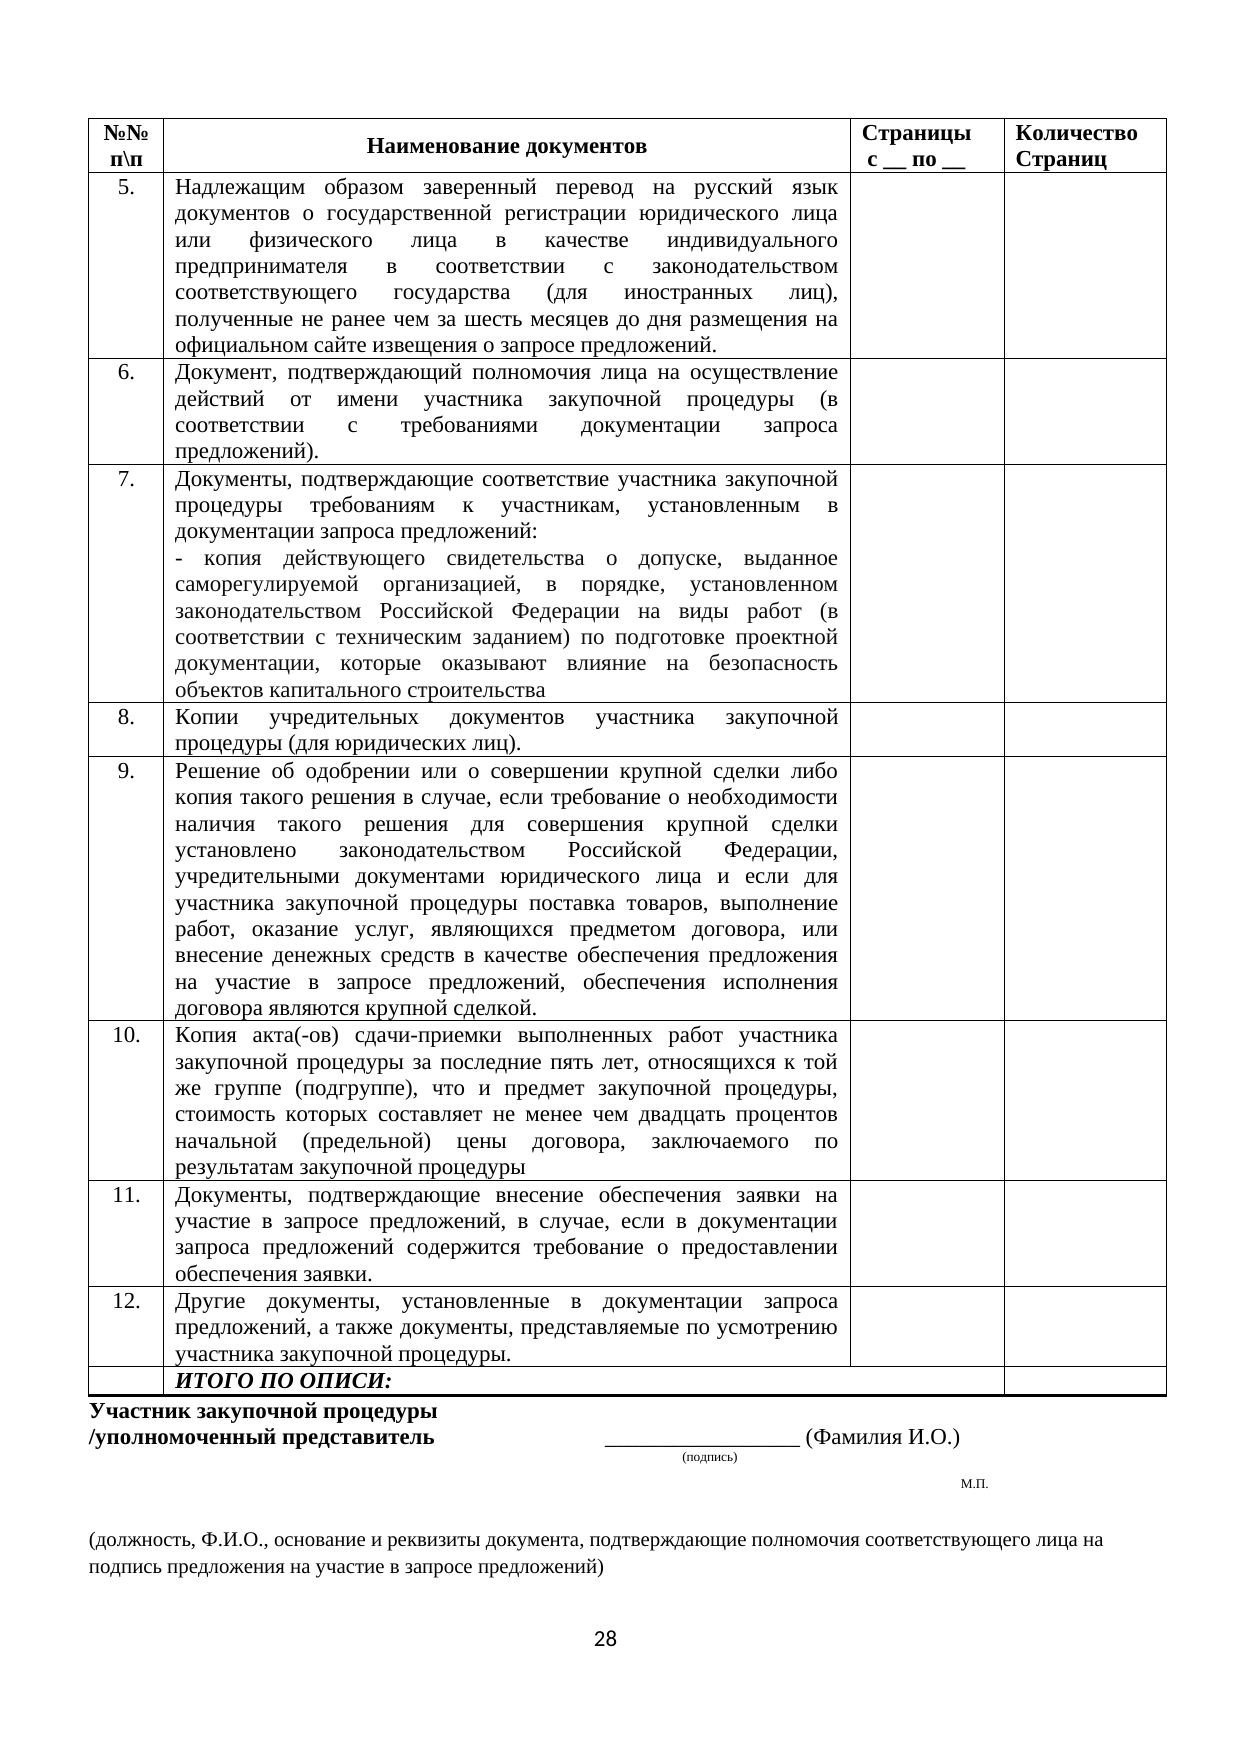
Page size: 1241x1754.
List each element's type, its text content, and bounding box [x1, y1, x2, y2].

table_cell [1005, 1021, 1166, 1179]
table_cell Решение об одобрении или о совершении крупной сделки либо копия такого решения в случае, если требование о необходимости наличия такого решения для совершения крупной сделки установлено законодательством Российской Федерации, учредительными документами юридического лица и если для участника закупочной процедуры поставка товаров, выполнение работ, оказание услуг, являющихся предметом договора, или внесение денежных средств в качестве обеспечения предложения на участие в запросе предложений, обеспечения исполнения договора являются крупной сделкой. [164, 757, 850, 1020]
table_cell Документы, подтверждающие внесение обеспечения заявки на участие в запросе предложений, в случае, если в документации запроса предложений содержится требование о предоставлении обеспечения заявки. [164, 1181, 850, 1286]
text (должность, Ф.И.О., основание и реквизиты документа, подтверждающие полномочия соответствующего лица на подпись предложения на участие в запросе предложений) [89, 1527, 1122, 1578]
table_cell Копия акта(-ов) сдачи-приемки выполненных работ участника закупочной процедуры за последние пять лет, относящихся к той же группе (подгруппе), что и предмет закупочной процедуры, стоимость которых составляет не менее чем двадцать процентов начальной (предельной) цены договора, заключаемого по результатам закупочной процедуры [164, 1021, 850, 1179]
text М.П. [89, 1476, 1122, 1502]
table_cell [1005, 757, 1166, 1020]
table_cell [1005, 465, 1166, 702]
table_cell 8. [89, 703, 163, 756]
table_cell ИТОГО ПО ОПИСИ: [164, 1367, 1004, 1393]
table_header Количество Страниц [1005, 119, 1166, 172]
table_cell [1005, 1287, 1166, 1366]
table_cell [851, 1021, 1004, 1179]
table_cell 11. [89, 1181, 163, 1286]
table_cell [851, 1181, 1004, 1286]
table_cell 12. [89, 1287, 163, 1366]
table_cell 10. [89, 1021, 163, 1179]
table_cell [851, 703, 1004, 756]
table_cell [1005, 359, 1166, 464]
table_cell [851, 757, 1004, 1020]
table_cell [1005, 173, 1166, 357]
table_cell [89, 1367, 163, 1393]
table_cell [851, 465, 1004, 702]
table_cell 6. [89, 359, 163, 464]
table_cell Копии учредительных документов участника закупочной процедуры (для юридических лиц). [164, 703, 850, 756]
table_cell Документ, подтверждающий полномочия лица на осуществление действий от имени участника закупочной процедуры (в соответствии с требованиями документации запроса предложений). [164, 359, 850, 464]
table_cell Надлежащим образом заверенный перевод на русский язык документов о государственной регистрации юридического лица или физического лица в качестве индивидуального предпринимателя в соответствии с законодательством соответствующего государства (для иностранных лиц), полученные не ранее чем за шесть месяцев до дня размещения на официальном сайте извещения о запросе предложений. [164, 173, 850, 357]
table_cell 9. [89, 757, 163, 1020]
table_cell [1005, 1181, 1166, 1286]
table_cell [851, 359, 1004, 464]
table_header №№ п\п [89, 119, 163, 172]
table_header Наименование документов [164, 119, 850, 172]
table_cell 5. [89, 173, 163, 357]
table_cell [1005, 703, 1166, 756]
table_cell [851, 1287, 1004, 1366]
table_cell [851, 173, 1004, 357]
text Участник закупочной процедуры [89, 1397, 1122, 1423]
table_cell 7. [89, 465, 163, 702]
table_cell [1005, 1367, 1166, 1393]
text /уполномоченный представитель _________________ (Фамилия И.О.) (подпись) [89, 1423, 1122, 1476]
table_cell Документы, подтверждающие соответствие участника закупочной процедуры требованиям к участникам, установленным в документации запроса предложений: - копия действующего свидетельства о допуске, выданное саморегулируемой организацией, в порядке, установленном законодательством Российской Федерации на виды работ (в соответствии с техническим заданием) по подготовке проектной документации, которые оказывают влияние на безопасность объектов капитального строительства [164, 465, 850, 702]
table_header Страницы с __ по __ [851, 119, 1004, 172]
table_cell Другие документы, установленные в документации запроса предложений, а также документы, представляемые по усмотрению участника закупочной процедуры. [164, 1287, 850, 1366]
